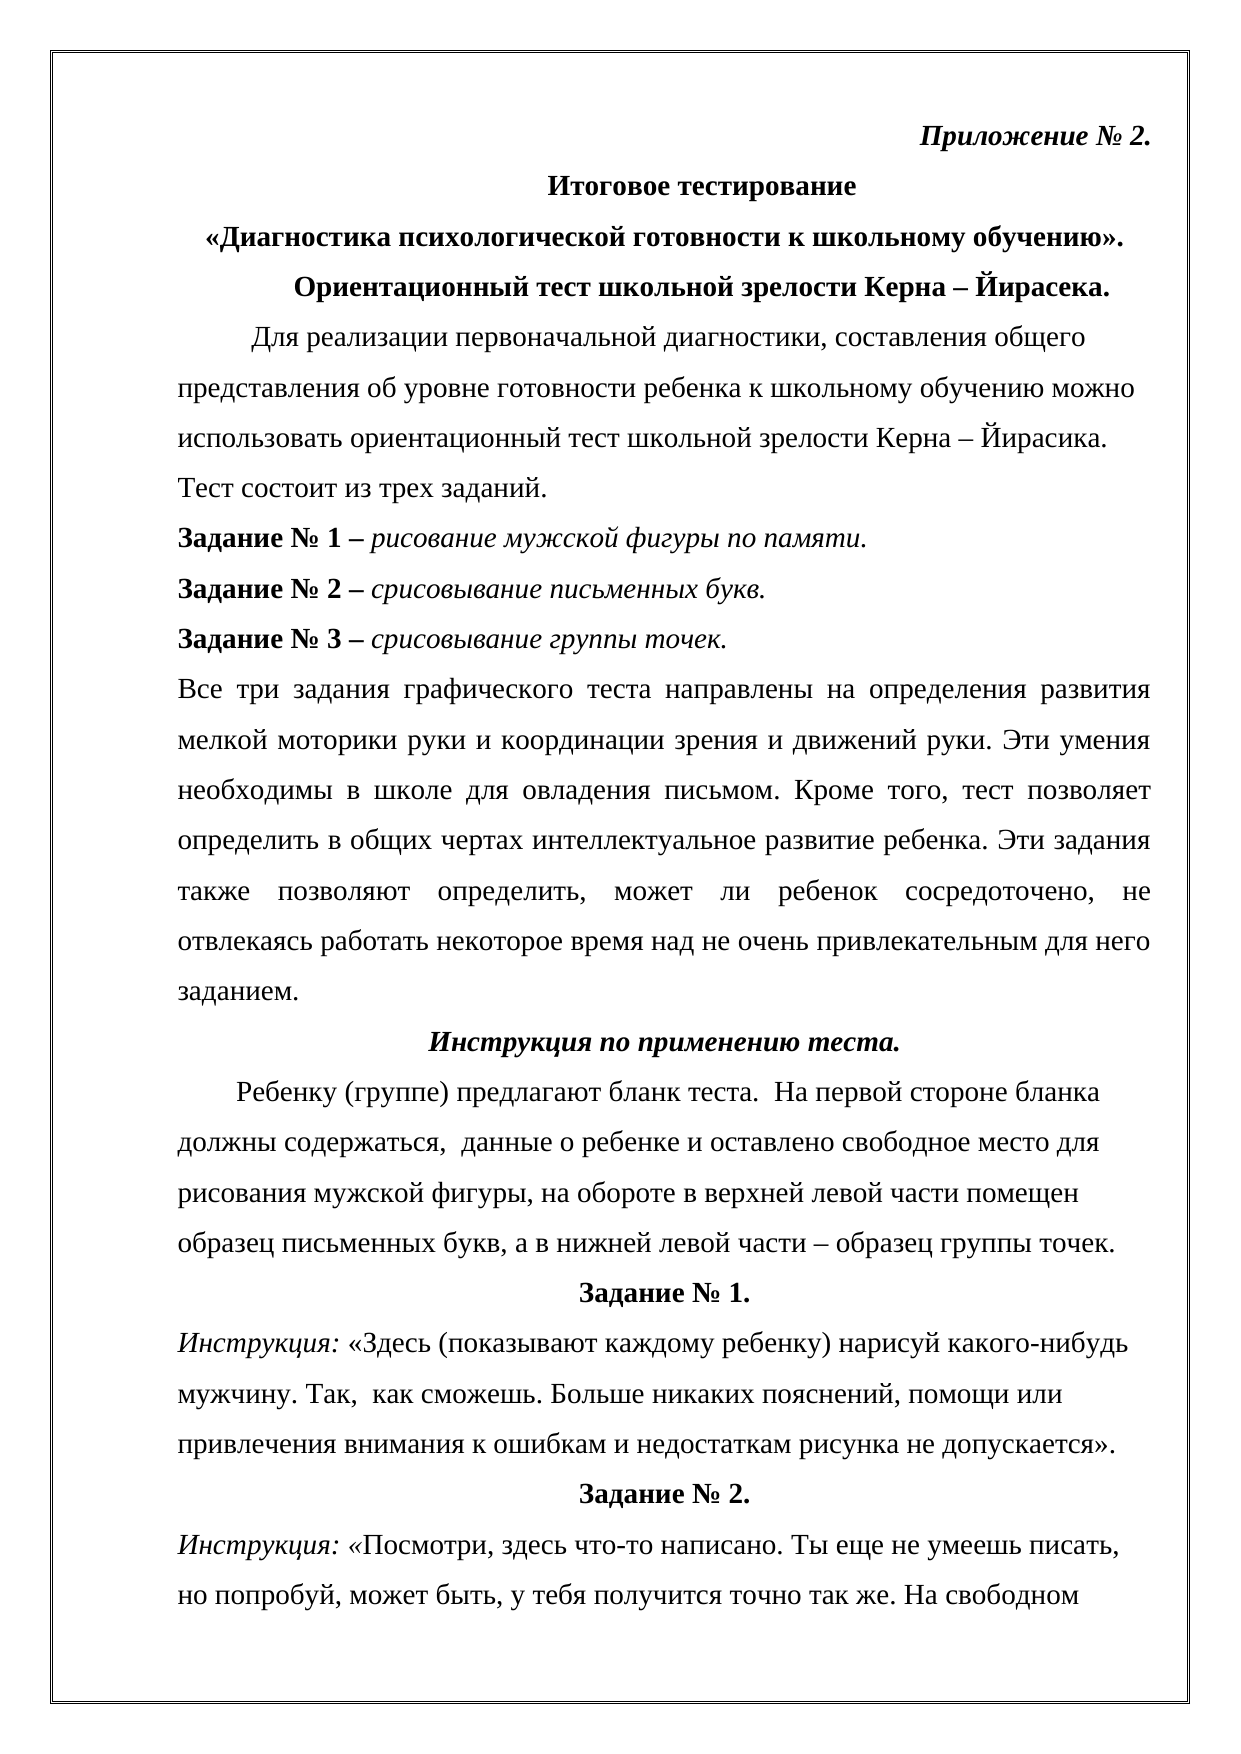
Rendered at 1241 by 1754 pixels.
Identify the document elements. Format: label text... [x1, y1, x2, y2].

list Ориентационный тест школьной зрелости Керна – Йирасека. [252, 269, 1152, 303]
list Итоговое тестирование [252, 168, 1152, 202]
list Инструкция по применению теста. [177, 1024, 1152, 1057]
list Все три задания графического теста направлены на определения развития мелкой моторики руки и координации зрения и движений руки. Эти умения необходимы в школе для овладения письмом. Кроме того, тест позволяет определить в общих чертах интеллектуальное развитие ребенка. Эти задания также позволяют определить, может ли ребенок сосредоточено, не отвлекаясь работать некоторое время над не очень привлекательным для него заданием. [177, 672, 1152, 1007]
list Задание № 1 – рисование мужской фигуры по памяти. [177, 521, 1152, 554]
list «Диагностика психологической готовности к школьному обучению». [177, 219, 1152, 252]
list Задание № 3 – срисовывание группы точек. [177, 621, 1152, 655]
list Инструкция: «Здесь (показывают каждому ребенку) нарисуй какого-нибудь мужчину. Так, как сможешь. Больше никаких пояснений, помощи или привлечения внимания к ошибкам и недостаткам рисунка не допускается». [177, 1326, 1152, 1460]
list Приложение № 2. [252, 118, 1152, 152]
list Задание № 2 – срисовывание письменных букв. [177, 571, 1152, 604]
list Для реализации первоначальной диагностики, составления общего представления об уровне готовности ребенка к школьному обучению можно использовать ориентационный тест школьной зрелости Керна – Йирасика. Тест состоит из трех заданий. [177, 319, 1152, 504]
list Задание № 1. [177, 1275, 1152, 1309]
list Задание № 2. [177, 1477, 1152, 1510]
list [177, 1527, 1152, 1611]
list Ребенку (группе) предлагают бланк теста. На первой стороне бланка должны содержаться, данные о ребенке и оставлено свободное место для рисования мужской фигуры, на обороте в верхней левой части помещен образец письменных букв, а в нижней левой части – образец группы точек. [177, 1074, 1152, 1258]
